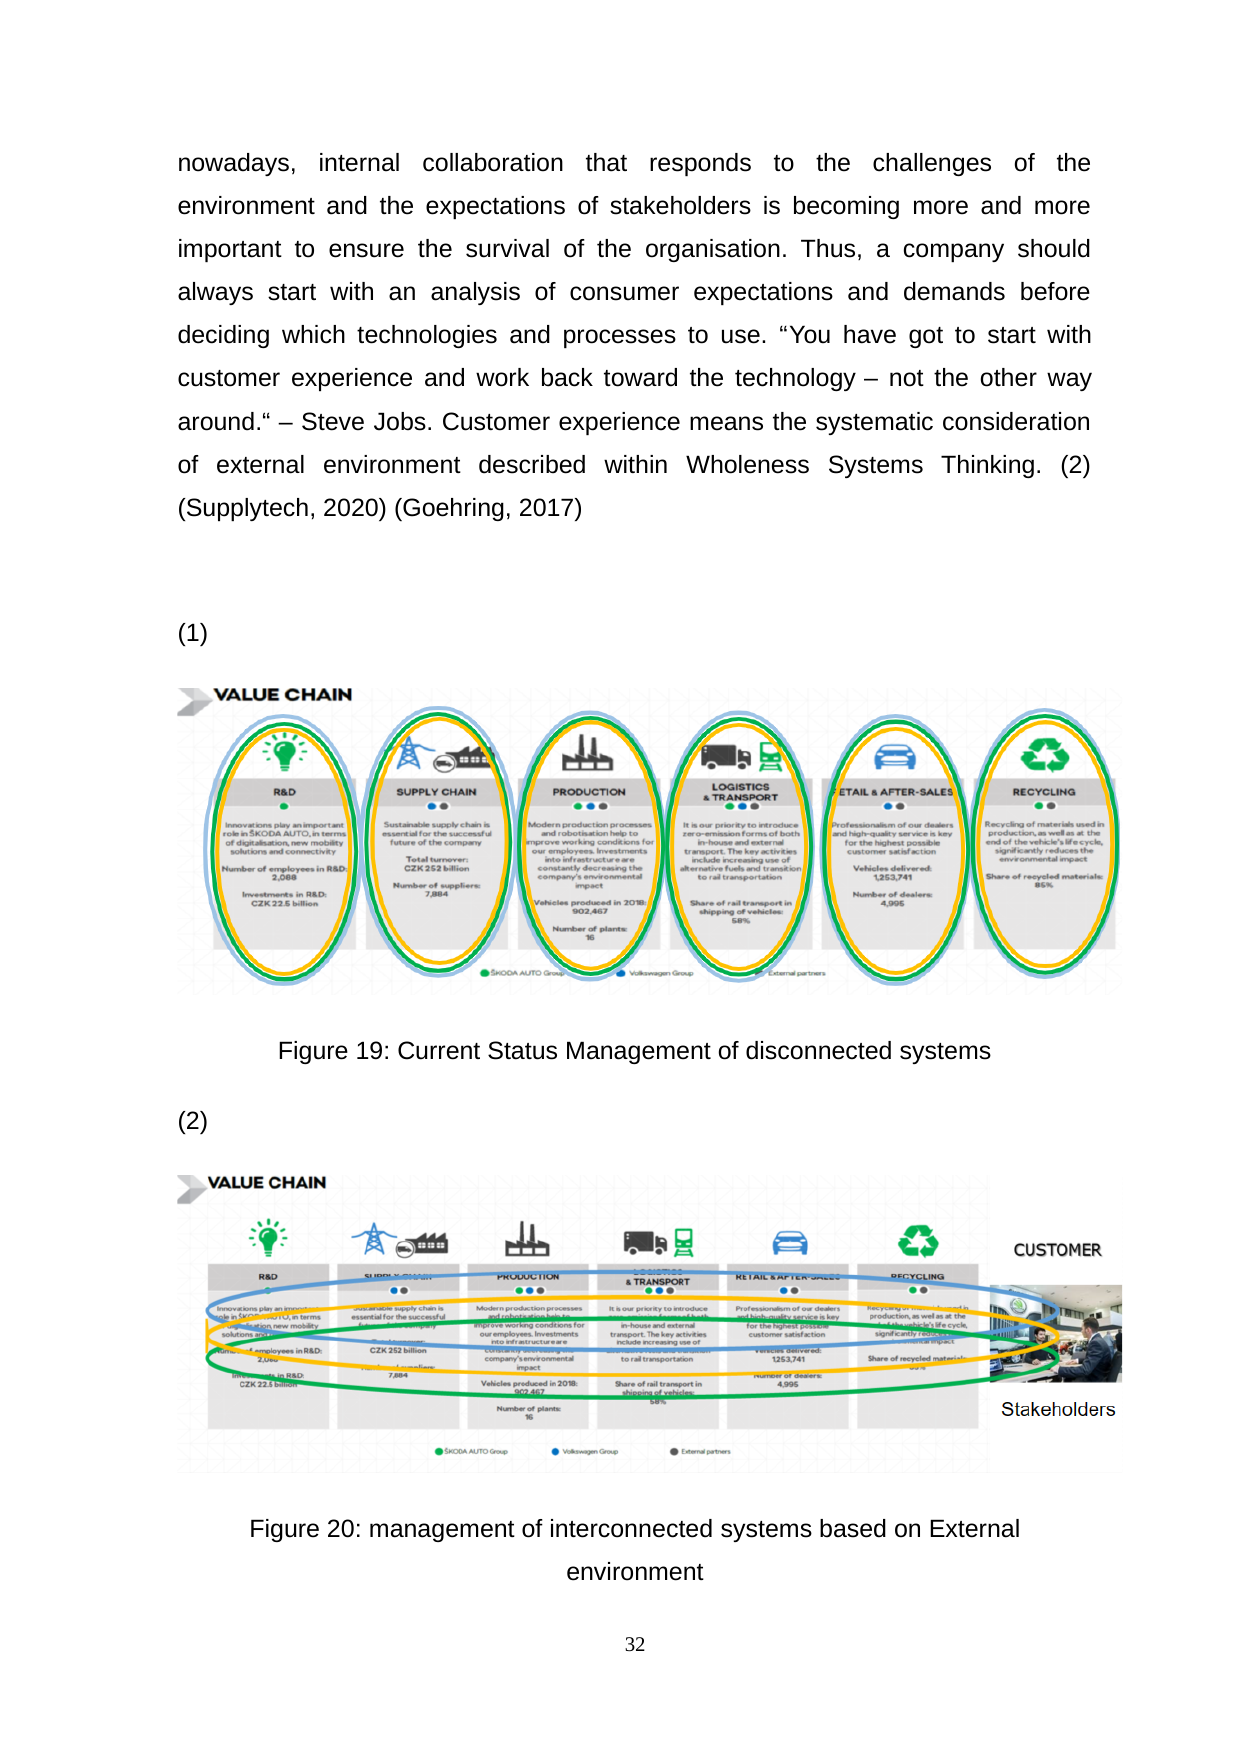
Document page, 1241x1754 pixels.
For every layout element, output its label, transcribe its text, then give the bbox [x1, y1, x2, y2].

picture [177, 1175, 1123, 1473]
text (1) [177, 618, 1092, 647]
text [177, 148, 1092, 521]
text Figure 20: management of interconnected systems based on External environment [177, 1514, 1092, 1586]
picture [177, 688, 1123, 995]
text Figure 19: Current Status Management of disconnected systems [177, 1036, 1092, 1064]
text (2) [177, 1106, 1092, 1134]
